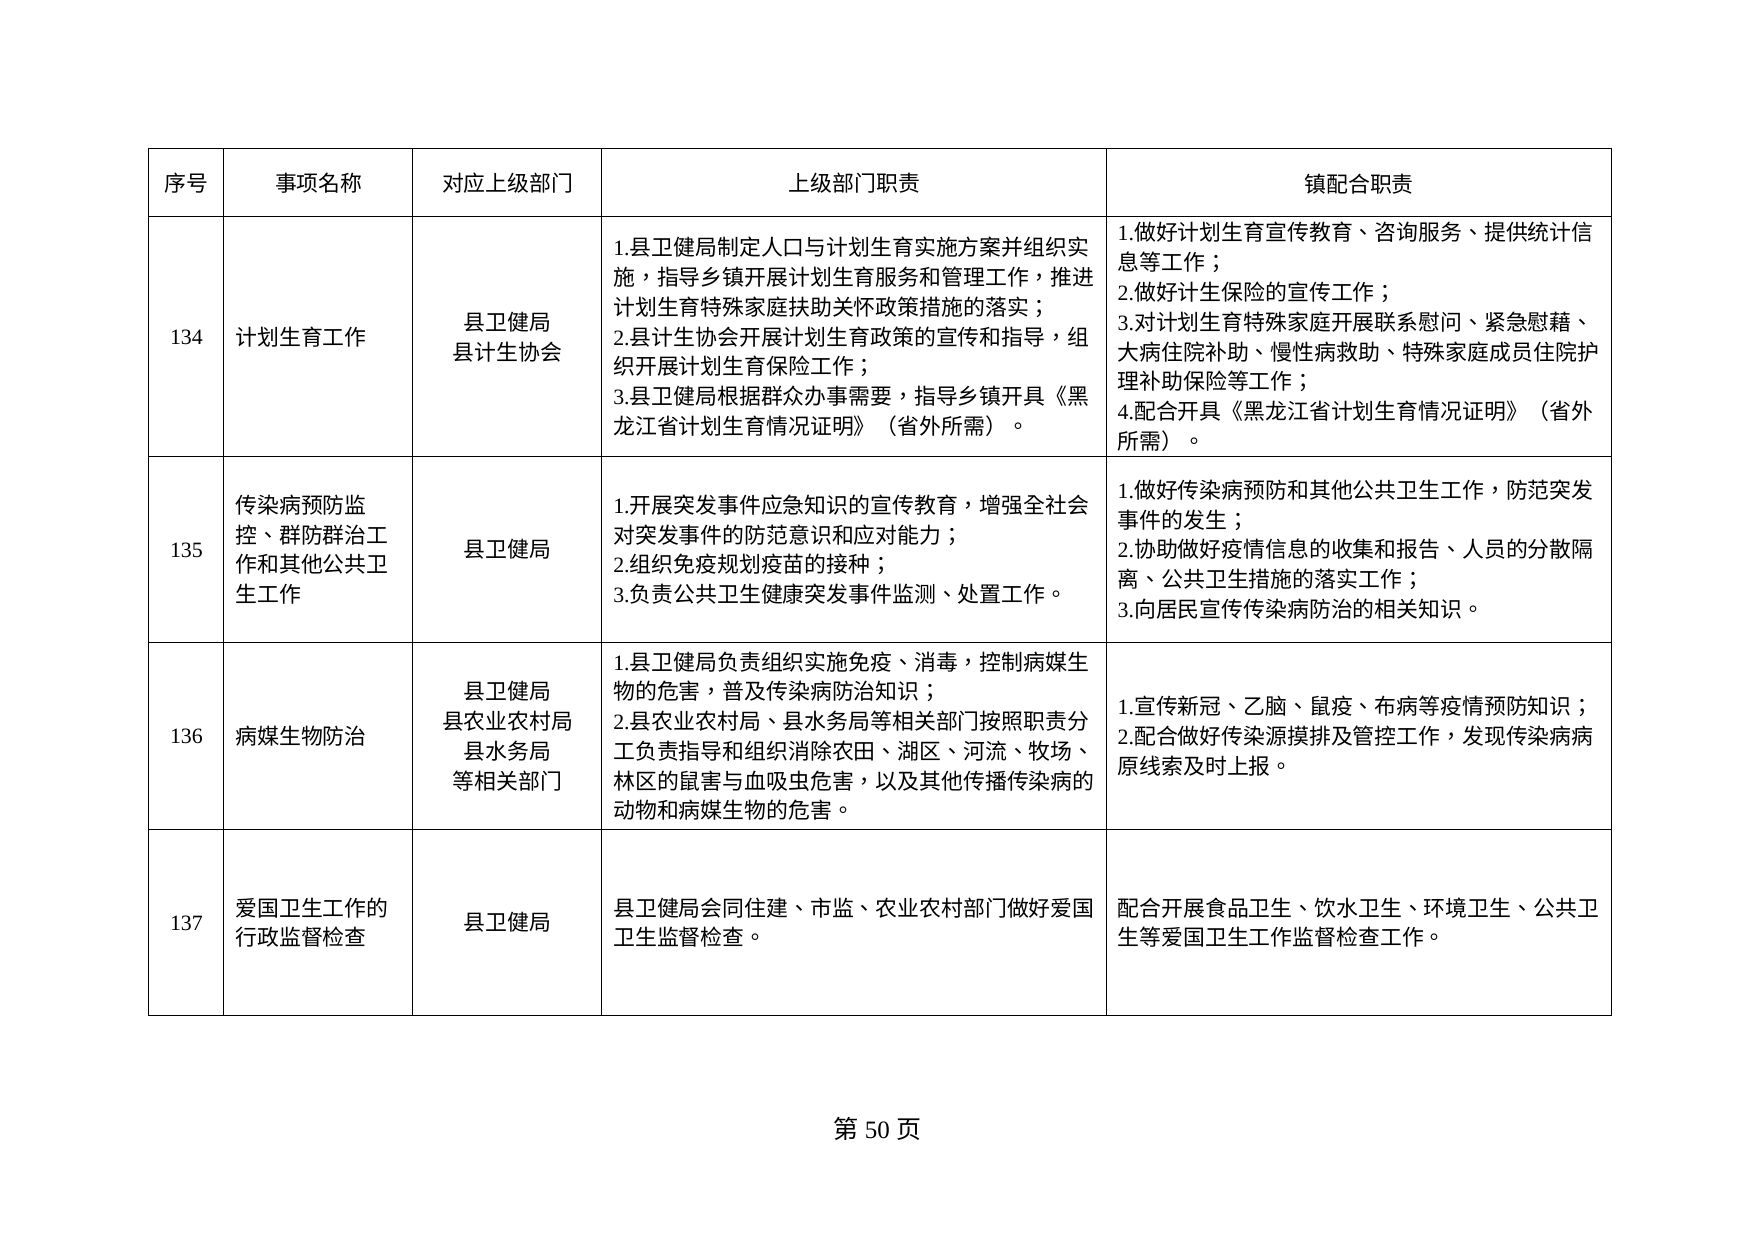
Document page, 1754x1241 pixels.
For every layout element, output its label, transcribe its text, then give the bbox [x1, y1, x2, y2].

table_cell 137 [149, 830, 223, 1015]
table_cell 病媒生物防治 [224, 643, 412, 828]
table_cell 1.宣传新冠、乙脑、鼠疫、布病等疫情预防知识； 2.配合做好传染源摸排及管控工作，发现传染病病原线索及时上报。 [1107, 643, 1611, 828]
table_cell 传染病预防监控、群防群治工作和其他公共卫生工作 [224, 457, 412, 642]
table_cell 计划生育工作 [224, 217, 412, 456]
table_cell 县卫健局 县计生协会 [413, 217, 601, 456]
table_cell 1.做好传染病预防和其他公共卫生工作，防范突发事件的发生； 2.协助做好疫情信息的收集和报告、人员的分散隔离、公共卫生措施的落实工作； 3.向居民宣传传染病防治的相关知识。 [1107, 457, 1611, 642]
table_cell 1.做好计划生育宣传教育、咨询服务、提供统计信息等工作； 2.做好计生保险的宣传工作； 3.对计划生育特殊家庭开展联系慰问、紧急慰藉、大病住院补助、慢性病救助、特殊家庭成员住院护理补助保险等工作； 4.配合开具《黑龙江省计划生育情况证明》（省外所需）。 [1107, 217, 1611, 456]
table_cell 136 [149, 643, 223, 828]
table_cell 县卫健局 [413, 830, 601, 1015]
table_cell 135 [149, 457, 223, 642]
table_cell 县卫健局 县农业农村局 县水务局 等相关部门 [413, 643, 601, 828]
table_cell 1.县卫健局制定人口与计划生育实施方案并组织实施，指导乡镇开展计划生育服务和管理工作，推进计划生育特殊家庭扶助关怀政策措施的落实； 2.县计生协会开展计划生育政策的宣传和指导，组织开展计划生育保险工作； 3.县卫健局根据群众办事需要，指导乡镇开具《黑龙江省计划生育情况证明》（省外所需）。 [602, 217, 1106, 456]
table_cell 爱国卫生工作的行政监督检查 [224, 830, 412, 1015]
table_cell 县卫健局会同住建、市监、农业农村部门做好爱国卫生监督检查。 [602, 830, 1106, 1015]
table_cell 县卫健局 [413, 457, 601, 642]
table_cell 1.开展突发事件应急知识的宣传教育，增强全社会对突发事件的防范意识和应对能力； 2.组织免疫规划疫苗的接种； 3.负责公共卫生健康突发事件监测、处置工作。 [602, 457, 1106, 642]
table_header 序号 [149, 149, 223, 216]
table_header 对应上级部门 [413, 149, 601, 216]
table_header 镇配合职责 [1107, 149, 1611, 216]
table_header 上级部门职责 [602, 149, 1106, 216]
table_cell 134 [149, 217, 223, 456]
table_cell 配合开展食品卫生、饮水卫生、环境卫生、公共卫生等爱国卫生工作监督检查工作。 [1107, 830, 1611, 1015]
table_header 事项名称 [224, 149, 412, 216]
table_cell 1.县卫健局负责组织实施免疫、消毒，控制病媒生物的危害，普及传染病防治知识； 2.县农业农村局、县水务局等相关部门按照职责分工负责指导和组织消除农田、湖区、河流、牧场、林区的鼠害与血吸虫危害，以及其他传播传染病的动物和病媒生物的危害。 [602, 643, 1106, 828]
